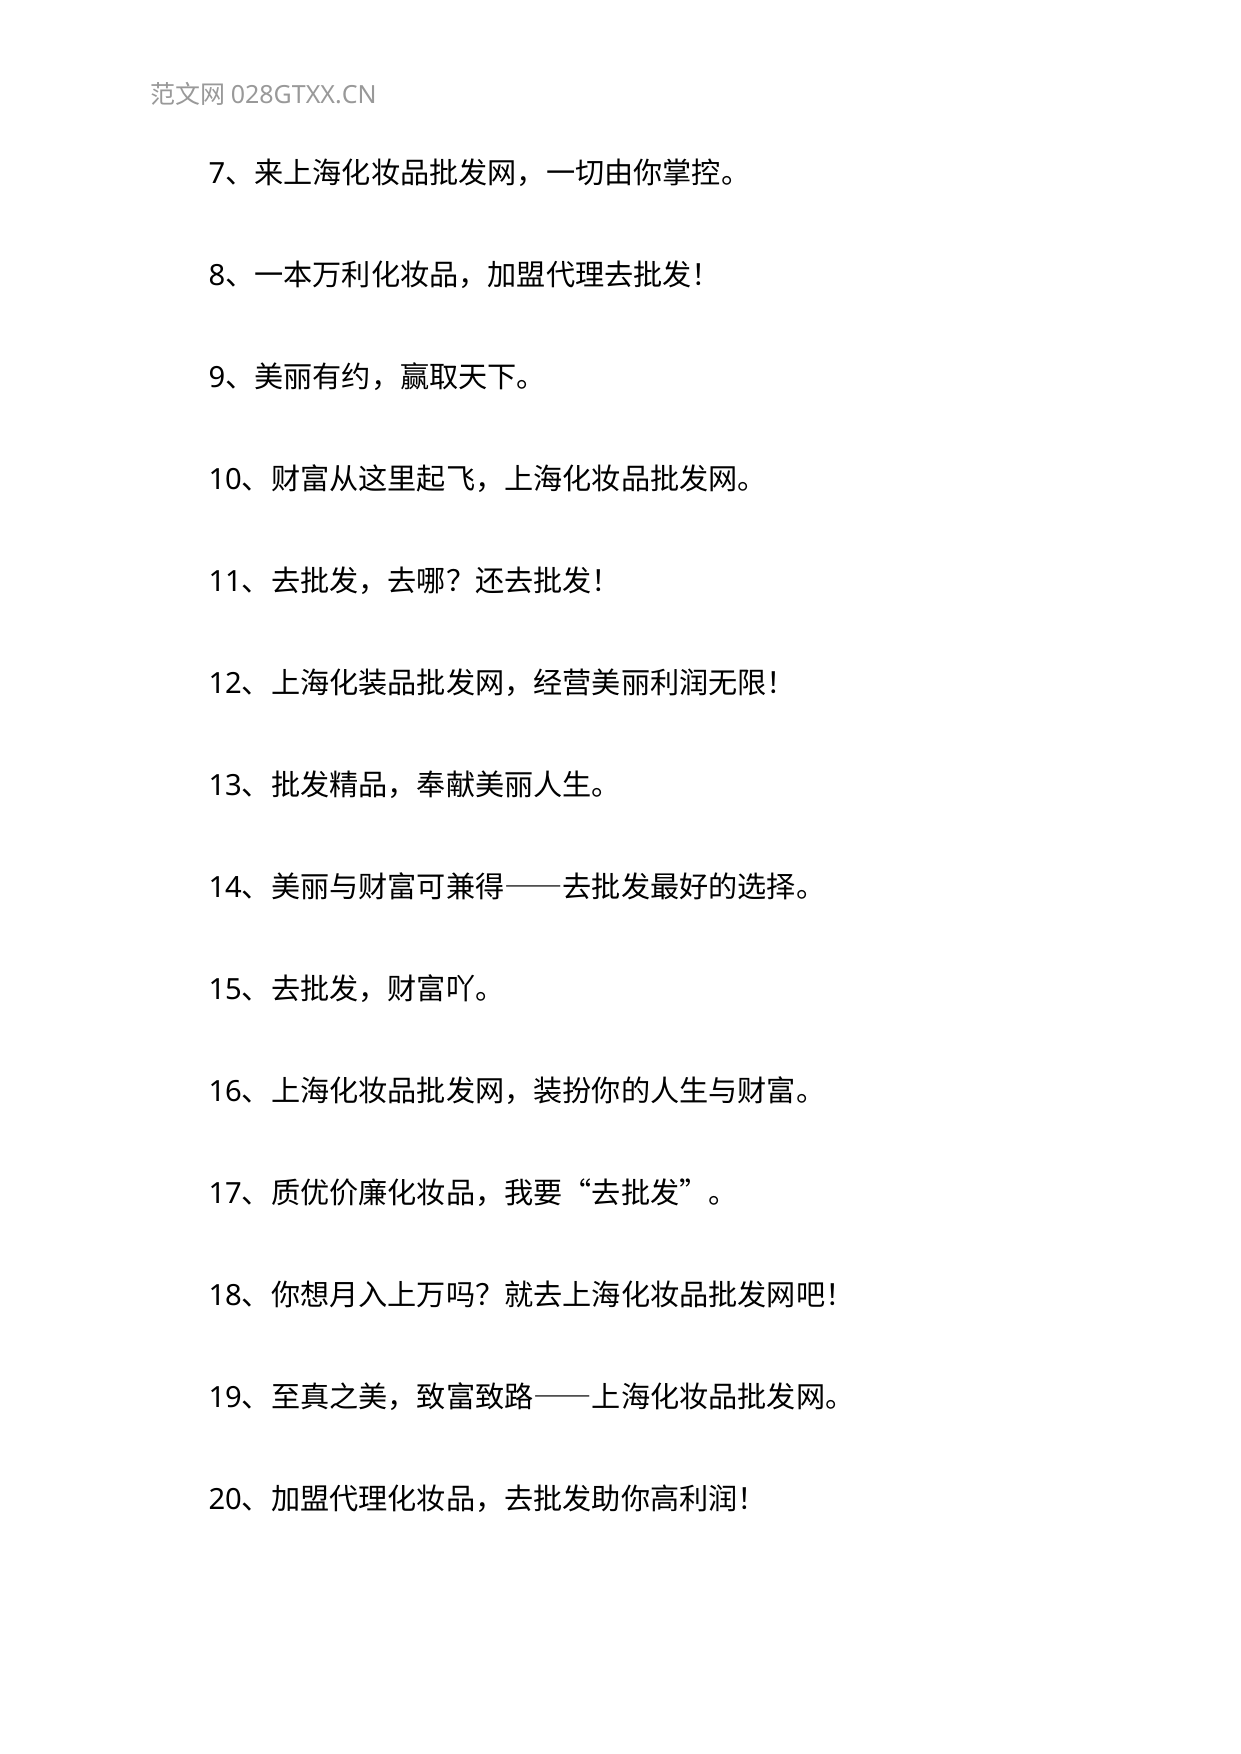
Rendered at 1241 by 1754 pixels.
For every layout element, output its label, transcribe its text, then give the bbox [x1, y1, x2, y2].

text 18、你想月入上万吗？就去上海化妆品批发网吧！ [150, 1272, 1090, 1314]
text 20、加盟代理化妆品，去批发助你高利润！ [150, 1476, 1090, 1518]
text 19、至真之美，致富致路——上海化妆品批发网。 [150, 1374, 1090, 1416]
text 11、去批发，去哪？还去批发！ [150, 558, 1090, 600]
text 10、财富从这里起飞，上海化妆品批发网。 [150, 456, 1090, 498]
text 15、去批发，财富吖。 [150, 966, 1090, 1008]
text 17、质优价廉化妆品，我要“去批发”。 [150, 1170, 1090, 1212]
text 13、批发精品，奉献美丽人生。 [150, 762, 1090, 804]
text 9、美丽有约，赢取天下。 [150, 354, 1090, 396]
text 8、一本万利化妆品，加盟代理去批发！ [150, 252, 1090, 294]
text 7、来上海化妆品批发网，一切由你掌控。 [150, 150, 1090, 192]
text 14、美丽与财富可兼得——去批发最好的选择。 [150, 864, 1090, 906]
text 16、上海化妆品批发网，装扮你的人生与财富。 [150, 1068, 1090, 1110]
text 12、上海化装品批发网，经营美丽利润无限！ [150, 660, 1090, 702]
